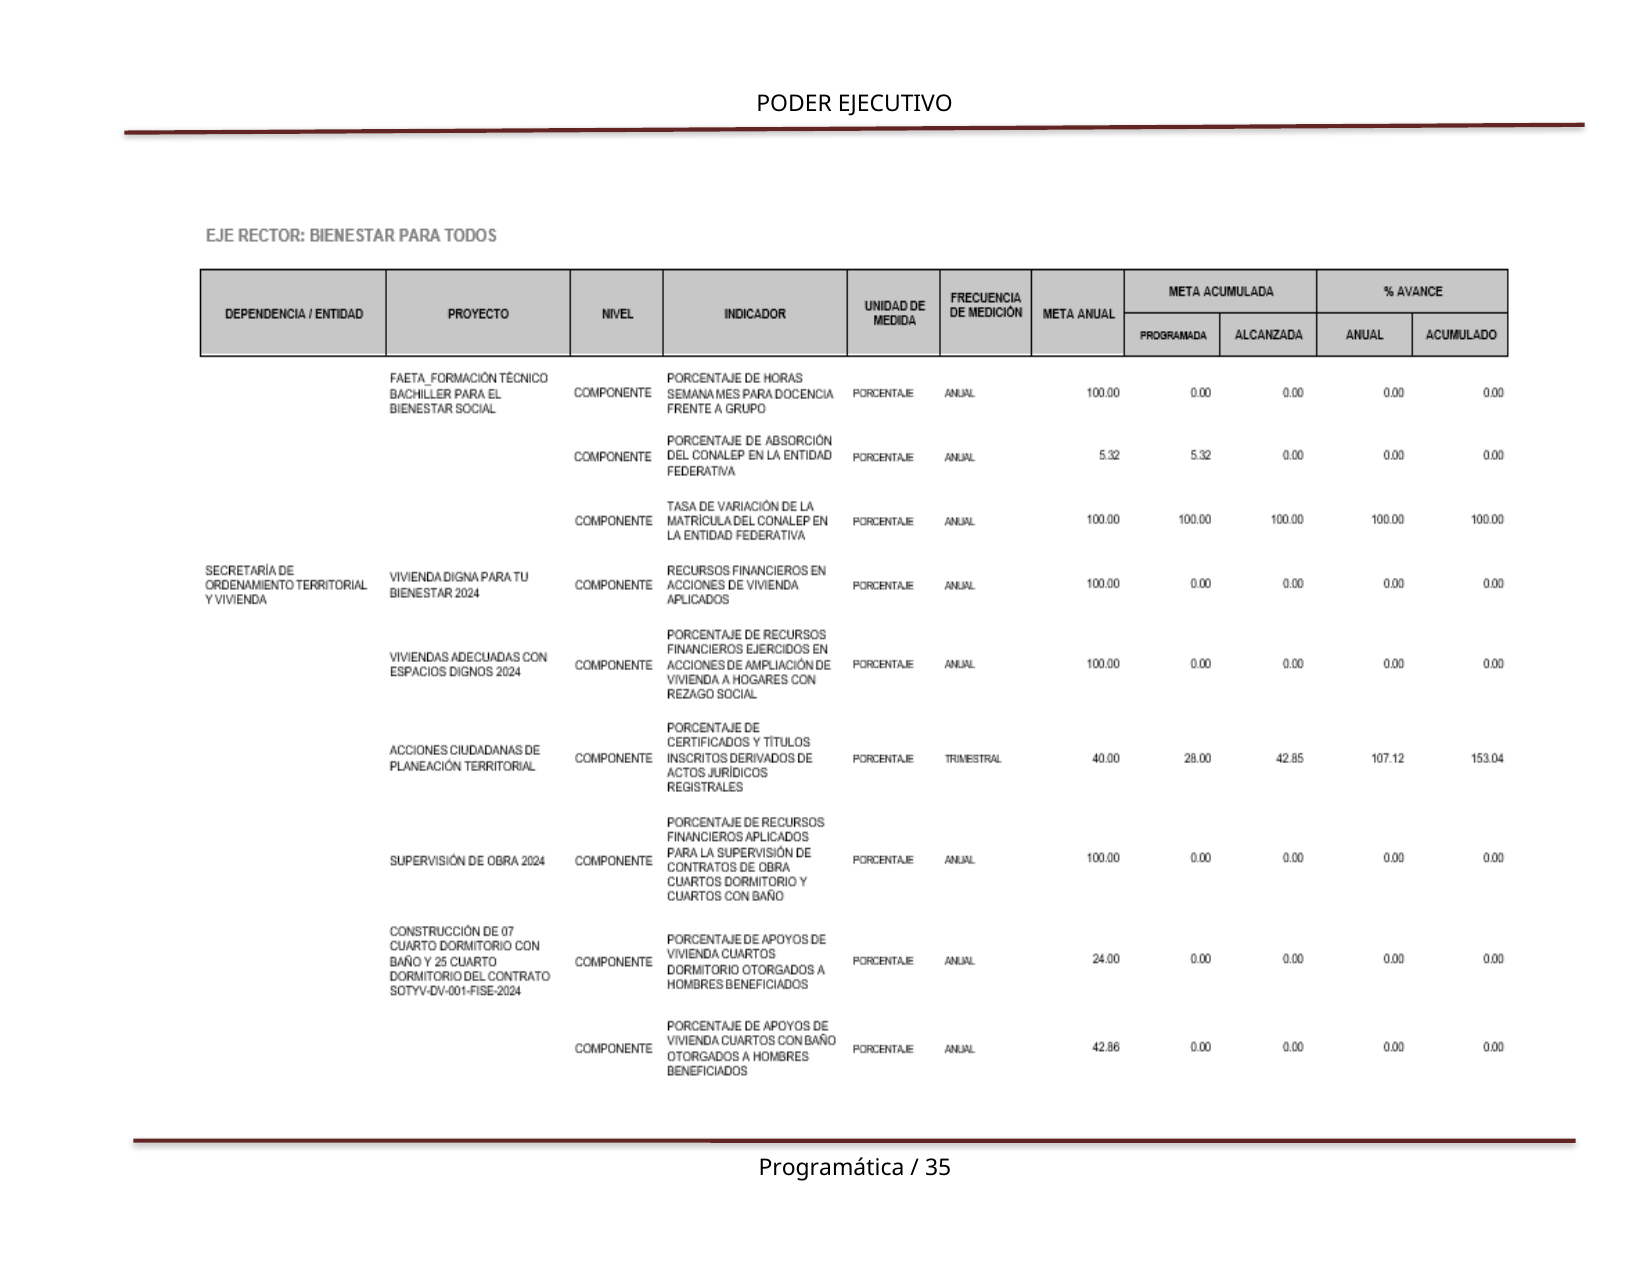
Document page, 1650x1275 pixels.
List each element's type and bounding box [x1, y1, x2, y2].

picture [197, 200, 1512, 1106]
